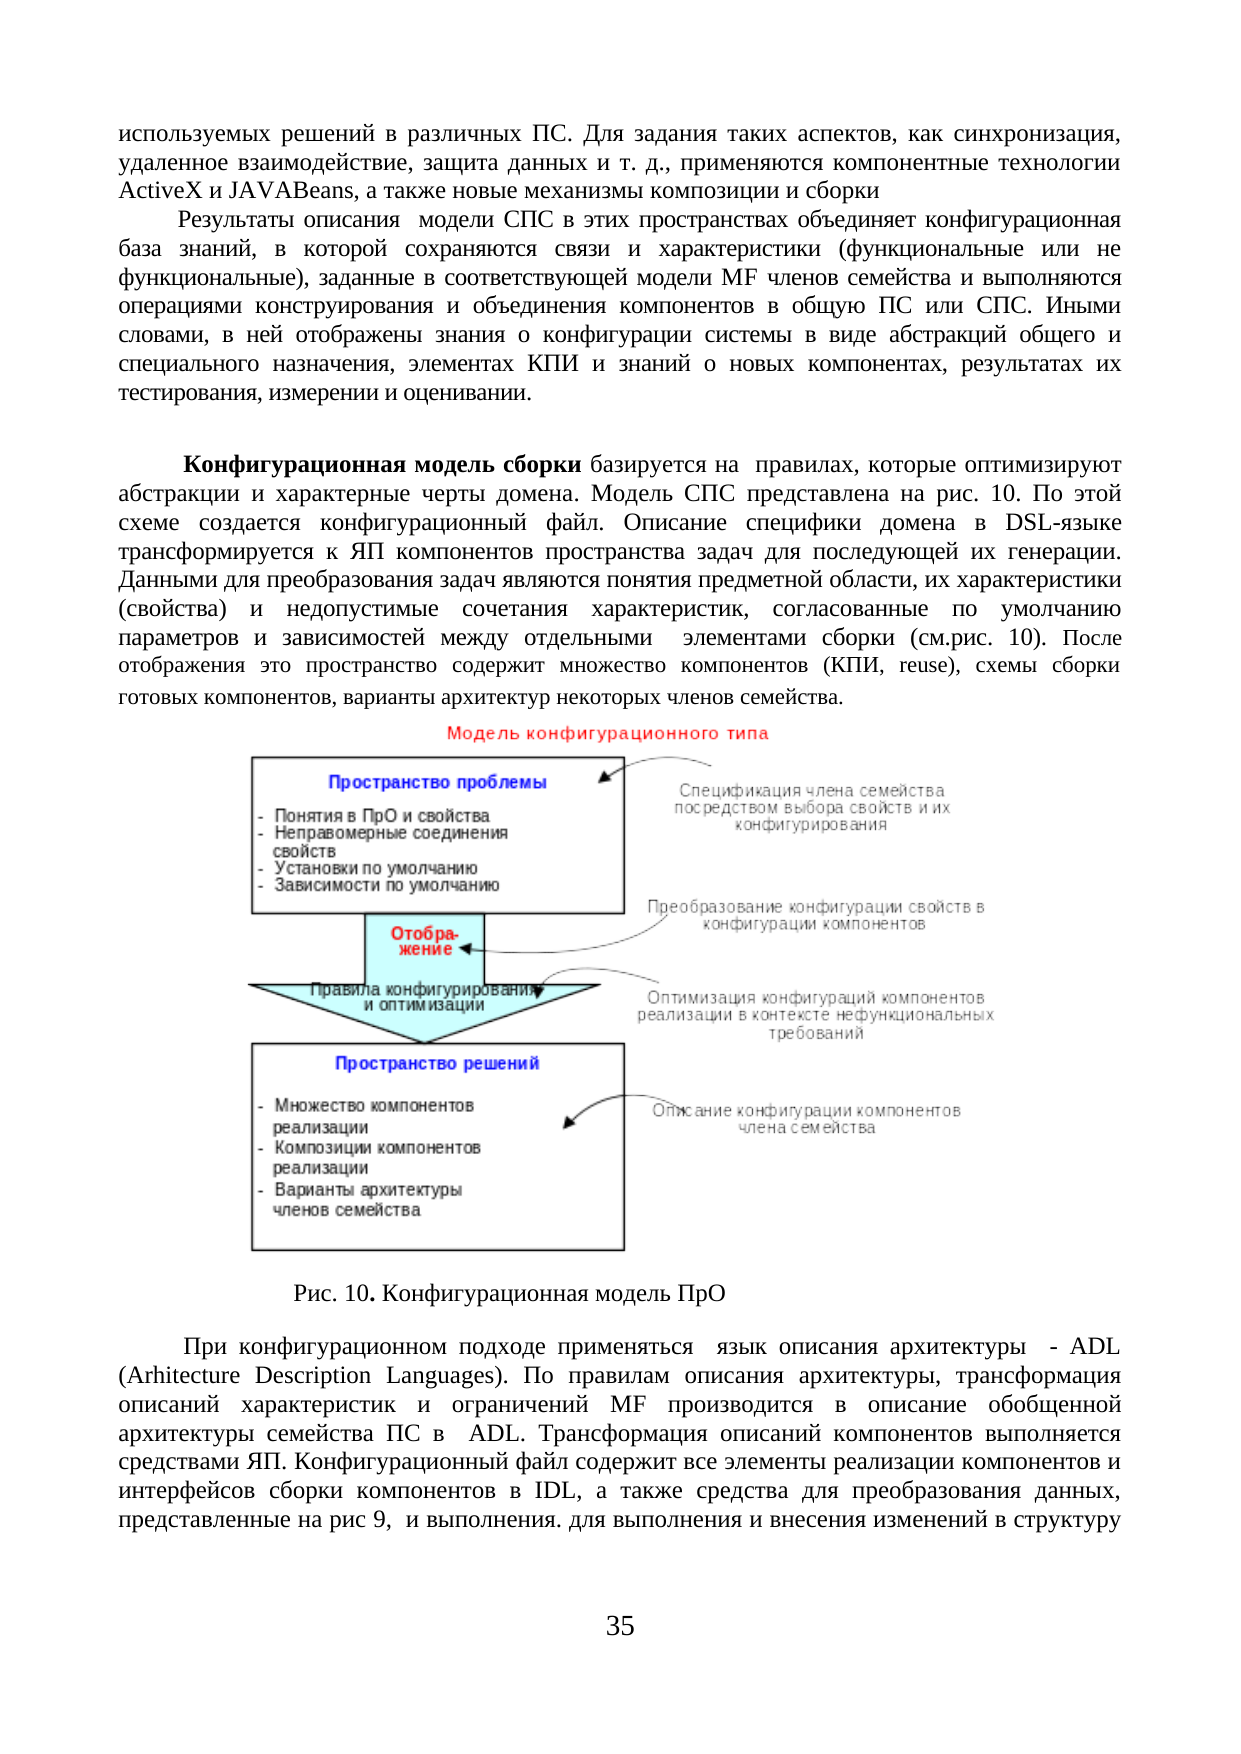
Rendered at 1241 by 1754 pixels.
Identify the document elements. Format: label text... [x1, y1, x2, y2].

text Рис. 10. Конфигурационная модель ПрО [118, 1278, 1122, 1307]
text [118, 118, 1122, 204]
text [118, 1331, 1122, 1533]
text Конфигурационная модель сборки базируется на правилах, которые оптимизируют абстракции и характерные черты домена. Модель СПС представлена на рис. 10. По этой схеме создается конфигурационный файл. Описание специфики домена в DSL-языке трансформируется к ЯП компонентов пространства задач для последующей их генерации. Данными для преобразования задач являются понятия предметной области, их характеристики (свойства) и недопустимые сочетания характеристик, согласованные по умолчанию параметров и зависимостей между отдельными элементами сборки (см.рис. 10). После отображения это пространство содержит множество компонентов (КПИ, reuse), схемы сборки готовых компонентов, варианты архитектур некоторых членов семейства. [118, 449, 1122, 711]
text Результаты описания модели СПС в этих пространствах объединяет конфигурационная база знаний, в которой сохраняются связи и характеристики (функциональные или не функциональные), заданные в соответствующей модели MF членов семейства и выполняются операциями конструирования и объединения компонентов в общую ПС или СПС. Иными словами, в ней отображены знания о конфигурации системы в виде абстракций общего и специального назначения, элементах КПИ и знаний о новых компонентах, результатах их тестирования, измерении и оценивании. [118, 204, 1122, 406]
